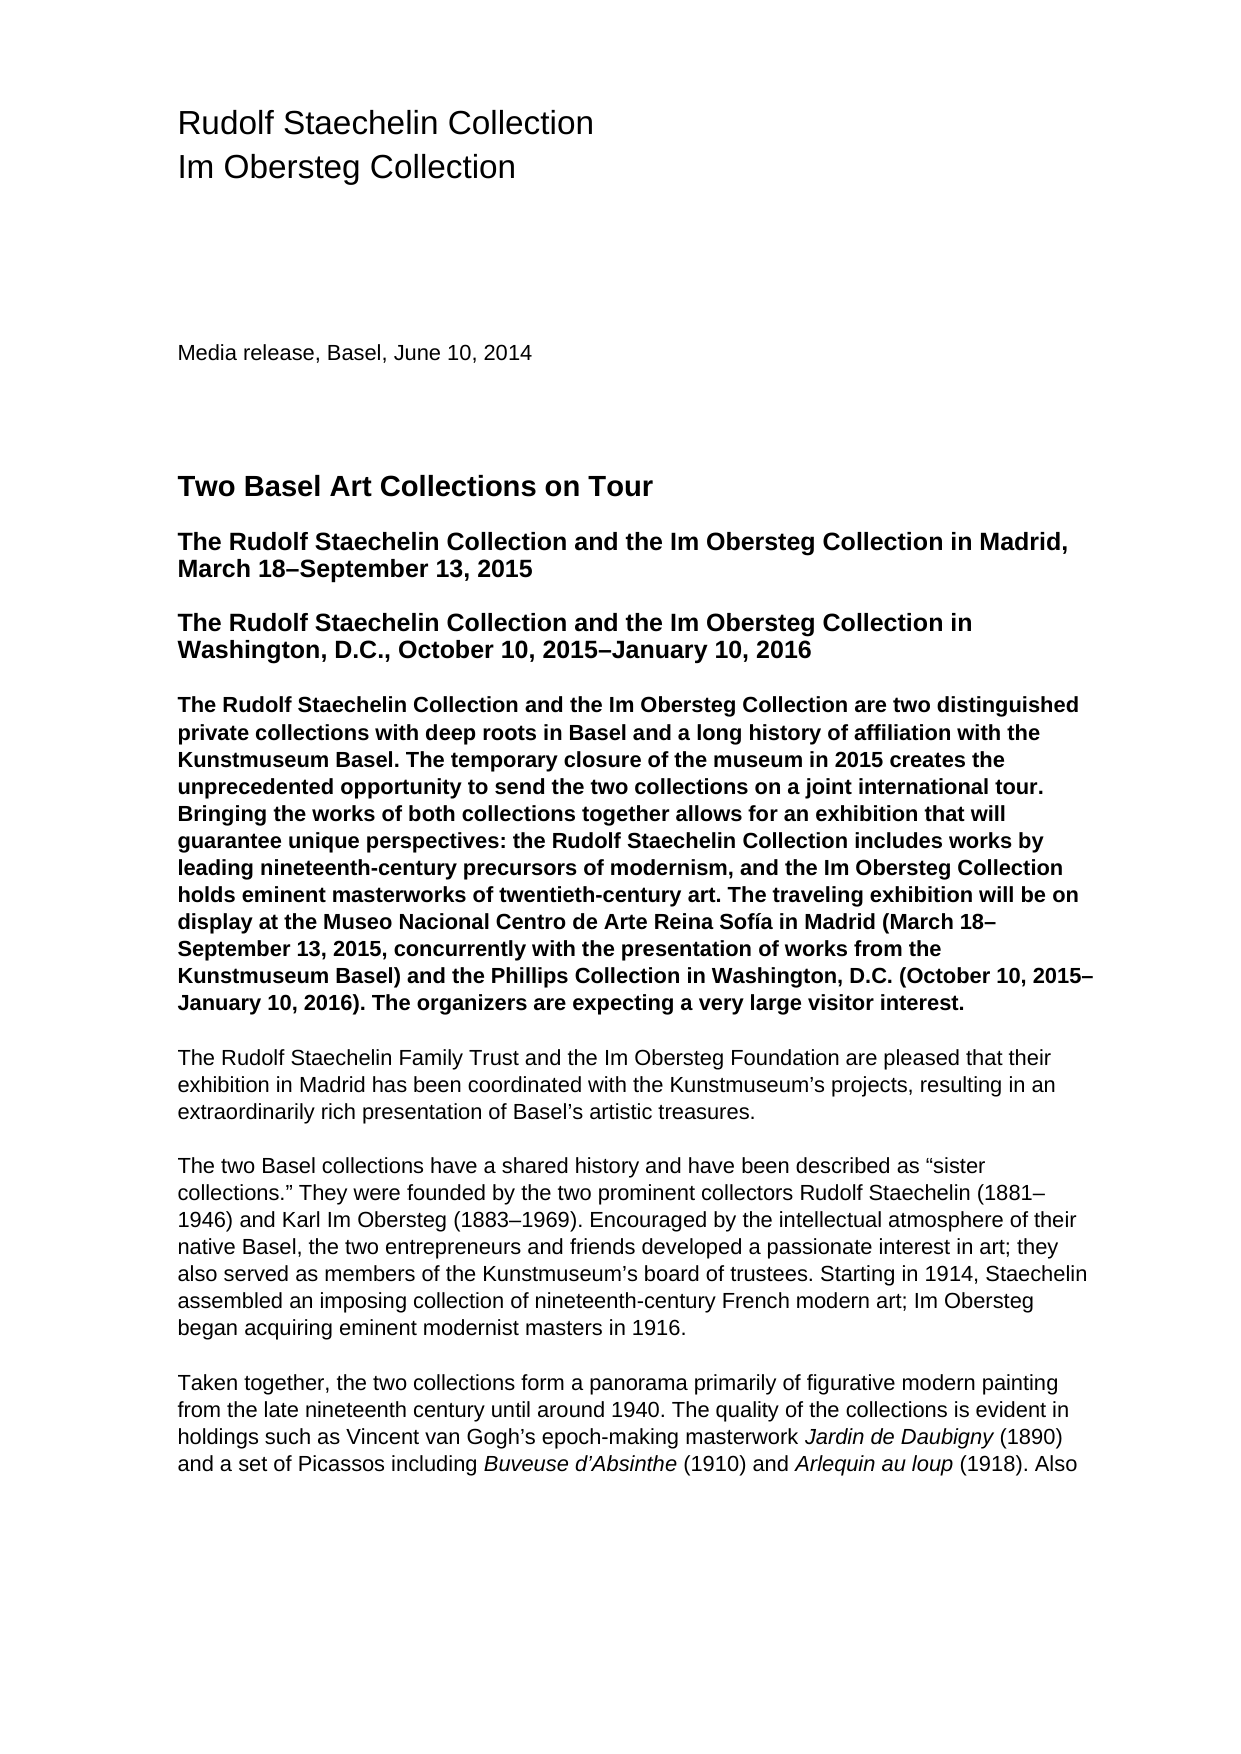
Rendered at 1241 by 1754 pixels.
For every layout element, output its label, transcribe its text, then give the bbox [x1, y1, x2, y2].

text The Rudolf Staechelin Collection and the Im Obersteg Collection in Madrid, March 18–September 13, 2015 [177, 529, 1098, 583]
text The Rudolf Staechelin Collection and the Im Obersteg Collection in Washington, D.C., October 10, 2015–January 10, 2016 [177, 610, 1098, 664]
text Media release, Basel, June 10, 2014 [177, 339, 1098, 366]
text The Rudolf Staechelin Collection and the Im Obersteg Collection are two distinguished private collections with deep roots in Basel and a long history of affiliation with the Kunstmuseum Basel. The temporary closure of the museum in 2015 creates the unprecedented opportunity to send the two collections on a joint international tour. Bringing the works of both collections together allows for an exhibition that will guarantee unique perspectives: the Rudolf Staechelin Collection includes works by leading nineteenth-century precursors of modernism, and the Im Obersteg Collection holds eminent masterworks of twentieth-century art. The traveling exhibition will be on display at the Museo Nacional Centro de Arte Reina Sofía in Madrid (March 18–September 13, 2015, concurrently with the presentation of works from the Kunstmuseum Basel) and the Phillips Collection in Washington, D.C. (October 10, 2015–January 10, 2016). The organizers are expecting a very large visitor interest. [177, 691, 1098, 1016]
text Two Basel Art Collections on Tour [177, 474, 1098, 502]
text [177, 1368, 1098, 1477]
text The Rudolf Staechelin Family Trust and the Im Obersteg Foundation are pleased that their exhibition in Madrid has been coordinated with the Kunstmuseum’s projects, resulting in an extraordinarily rich presentation of Basel’s artistic treasures. [177, 1043, 1098, 1124]
text The two Basel collections have a shared history and have been described as “sister collections.” They were founded by the two prominent collectors Rudolf Staechelin (1881–1946) and Karl Im Obersteg (1883–1969). Encouraged by the intellectual atmosphere of their native Basel, the two entrepreneurs and friends developed a passionate interest in art; they also served as members of the Kunstmuseum’s board of trustees. Starting in 1914, Staechelin assembled an imposing collection of nineteenth-century French modern art; Im Obersteg began acquiring eminent modernist masters in 1916. [177, 1152, 1098, 1341]
